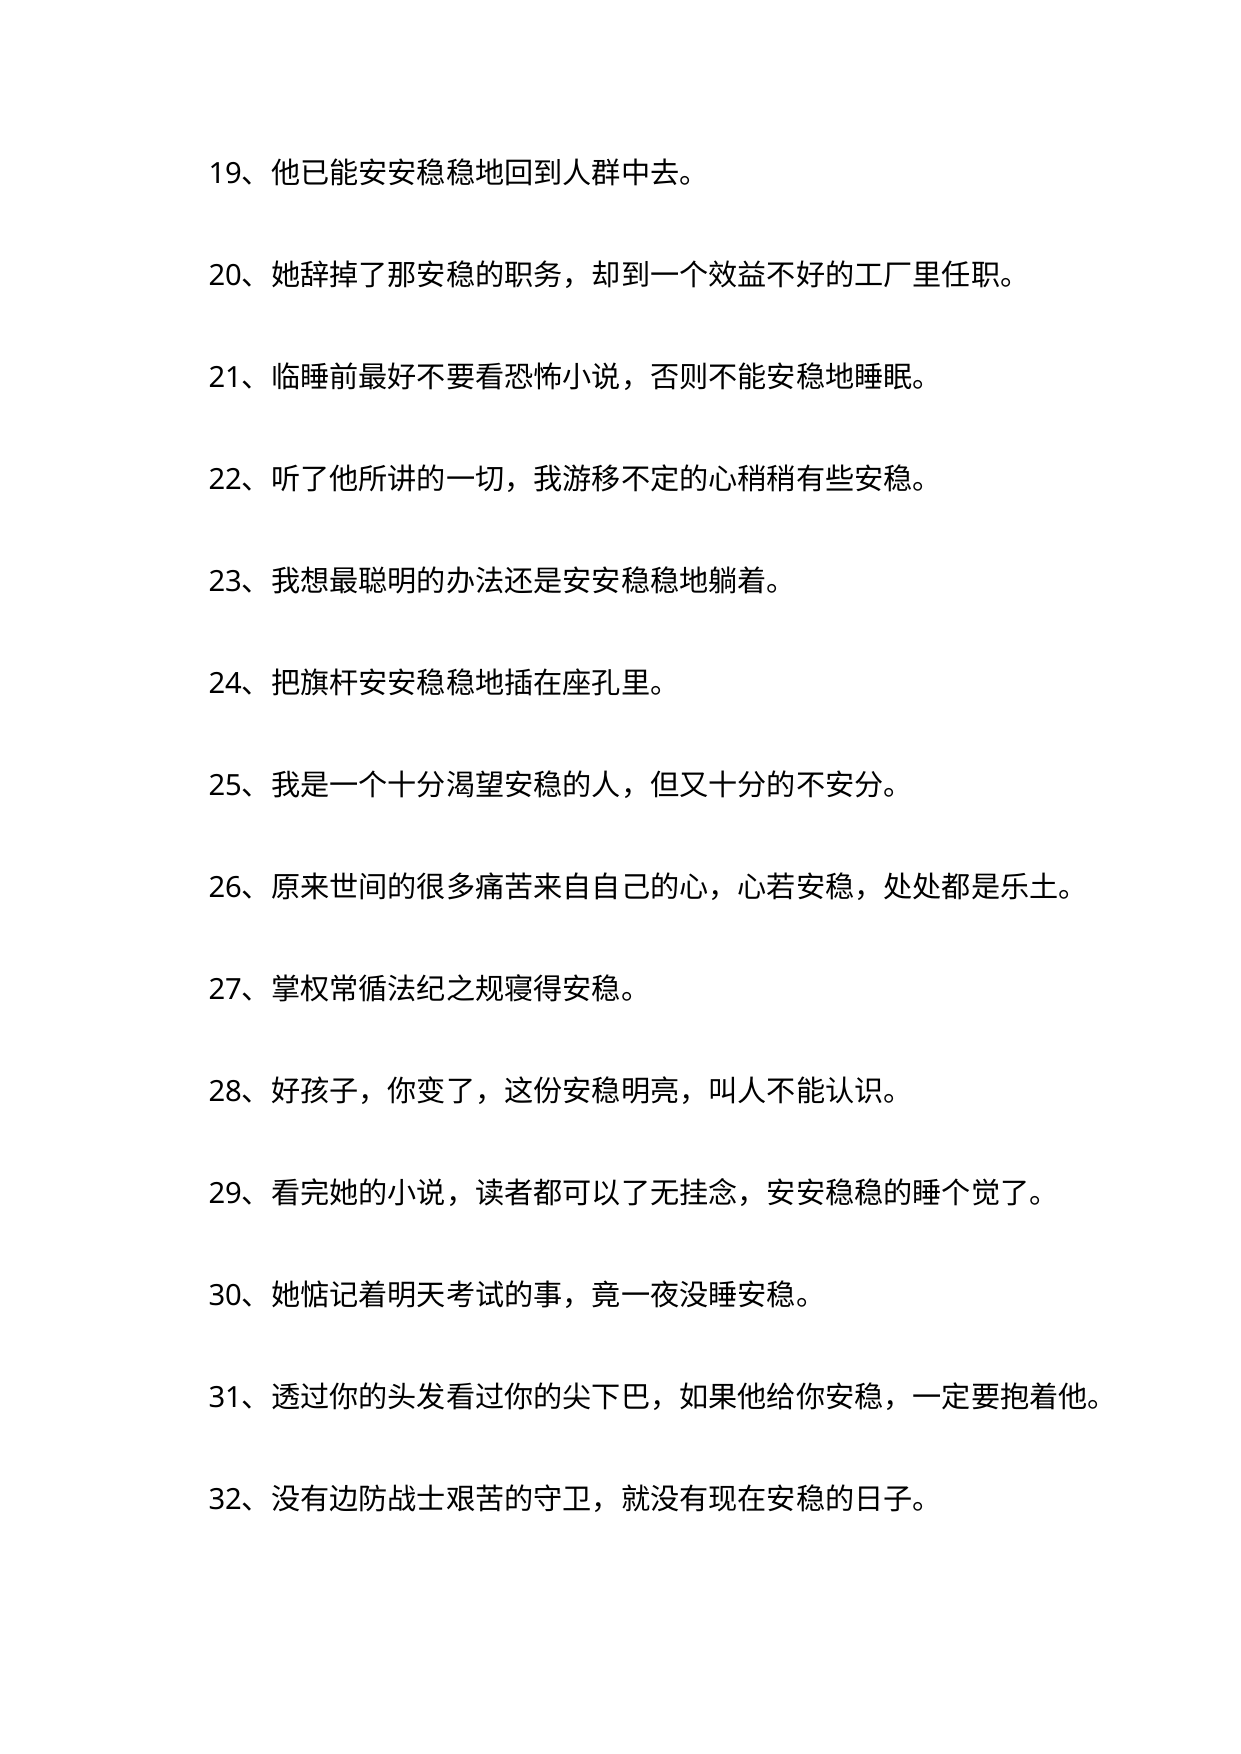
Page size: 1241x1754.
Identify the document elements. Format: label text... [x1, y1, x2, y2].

text 19、他已能安安稳稳地回到人群中去。 [150, 150, 1090, 192]
text 25、我是一个十分渴望安稳的人，但又十分的不安分。 [150, 762, 1090, 804]
text 27、掌权常循法纪之规寝得安稳。 [150, 966, 1090, 1008]
text 29、看完她的小说，读者都可以了无挂念，安安稳稳的睡个觉了。 [150, 1170, 1090, 1212]
text 32、没有边防战士艰苦的守卫，就没有现在安稳的日子。 [150, 1476, 1090, 1518]
text 20、她辞掉了那安稳的职务，却到一个效益不好的工厂里任职。 [150, 252, 1090, 294]
text 22、听了他所讲的一切，我游移不定的心稍稍有些安稳。 [150, 456, 1090, 498]
text 26、原来世间的很多痛苦来自自己的心，心若安稳，处处都是乐土。 [150, 864, 1090, 906]
text 21、临睡前最好不要看恐怖小说，否则不能安稳地睡眠。 [150, 354, 1090, 396]
text 23、我想最聪明的办法还是安安稳稳地躺着。 [150, 558, 1090, 600]
text 30、她惦记着明天考试的事，竟一夜没睡安稳。 [150, 1272, 1090, 1314]
text 31、透过你的头发看过你的尖下巴，如果他给你安稳，一定要抱着他。 [150, 1374, 1090, 1416]
text 24、把旗杆安安稳稳地插在座孔里。 [150, 660, 1090, 702]
text 28、好孩子，你变了，这份安稳明亮，叫人不能认识。 [150, 1068, 1090, 1110]
